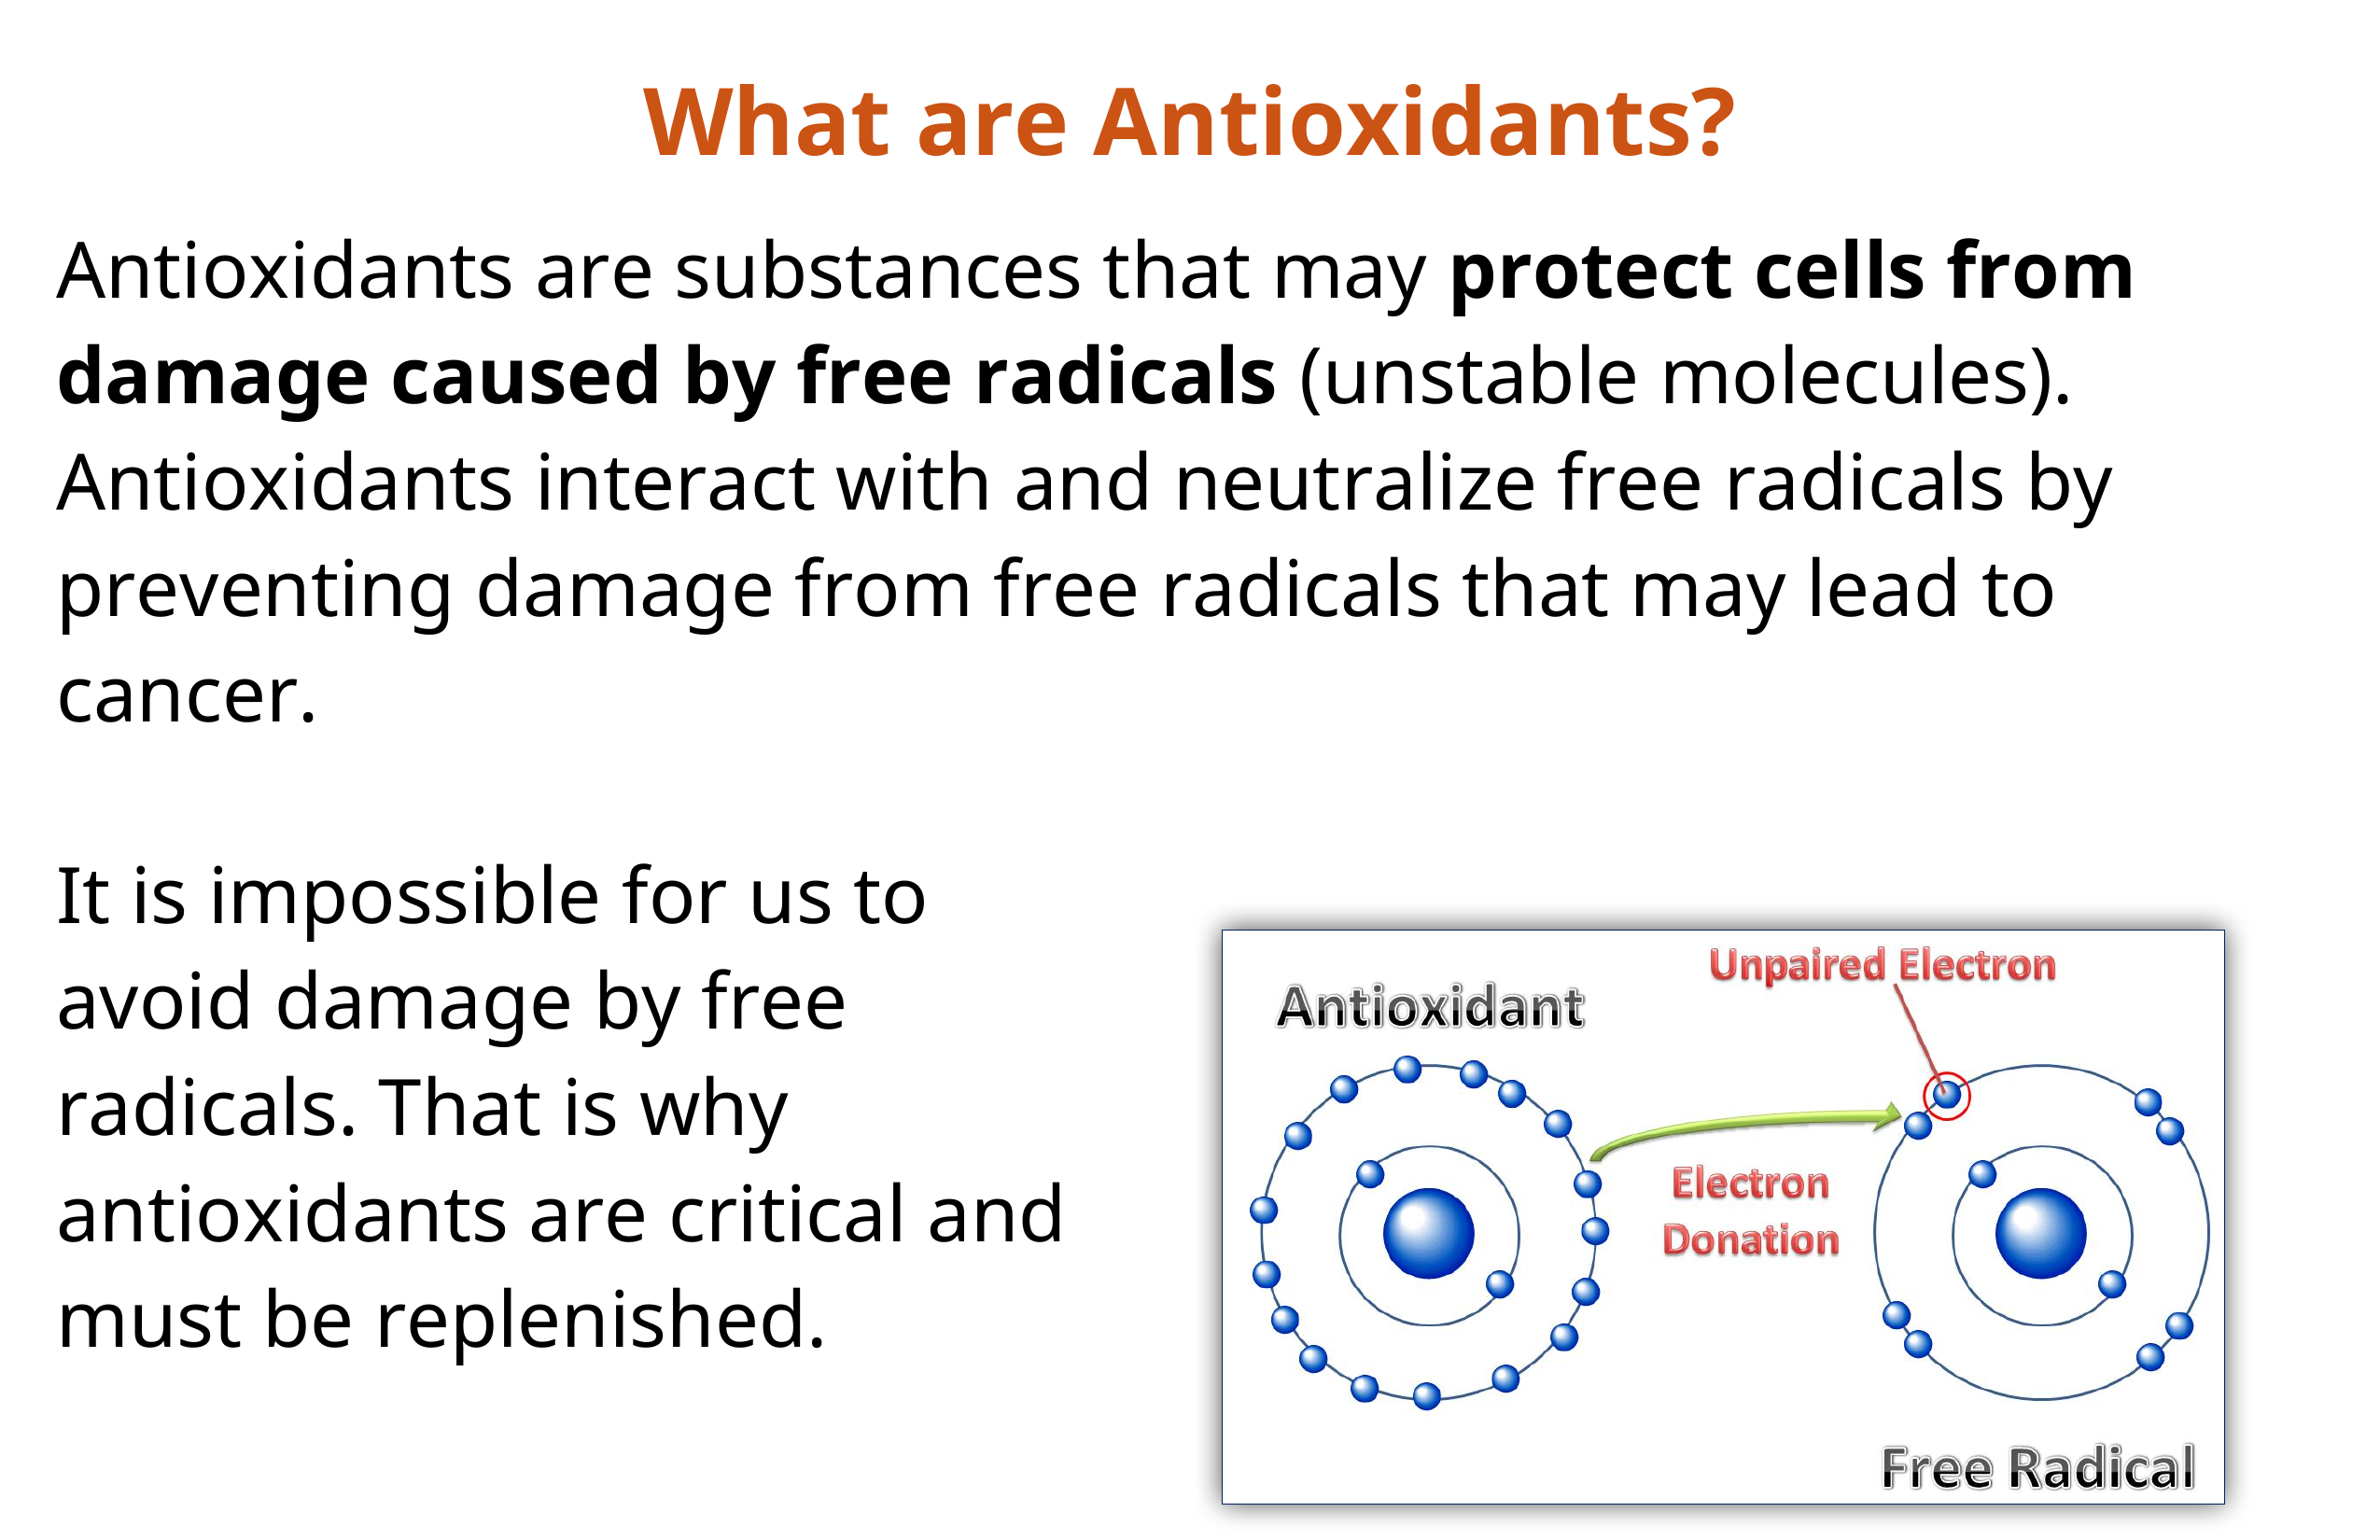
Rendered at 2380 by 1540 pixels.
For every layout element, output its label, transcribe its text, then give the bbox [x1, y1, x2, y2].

picture [1223, 931, 2224, 1504]
text What are Antioxidants? [56, 56, 2324, 183]
text It is impossible for us to avoid damage by free radicals. That is why antioxidants are critical and must be replenished. [56, 840, 1146, 1370]
text Antioxidants are substances that may protect cells from damage caused by free radicals (unstable molecules). Antioxidants interact with and neutralize free radicals by preventing damage from free radicals that may lead to cancer. [56, 215, 2324, 745]
